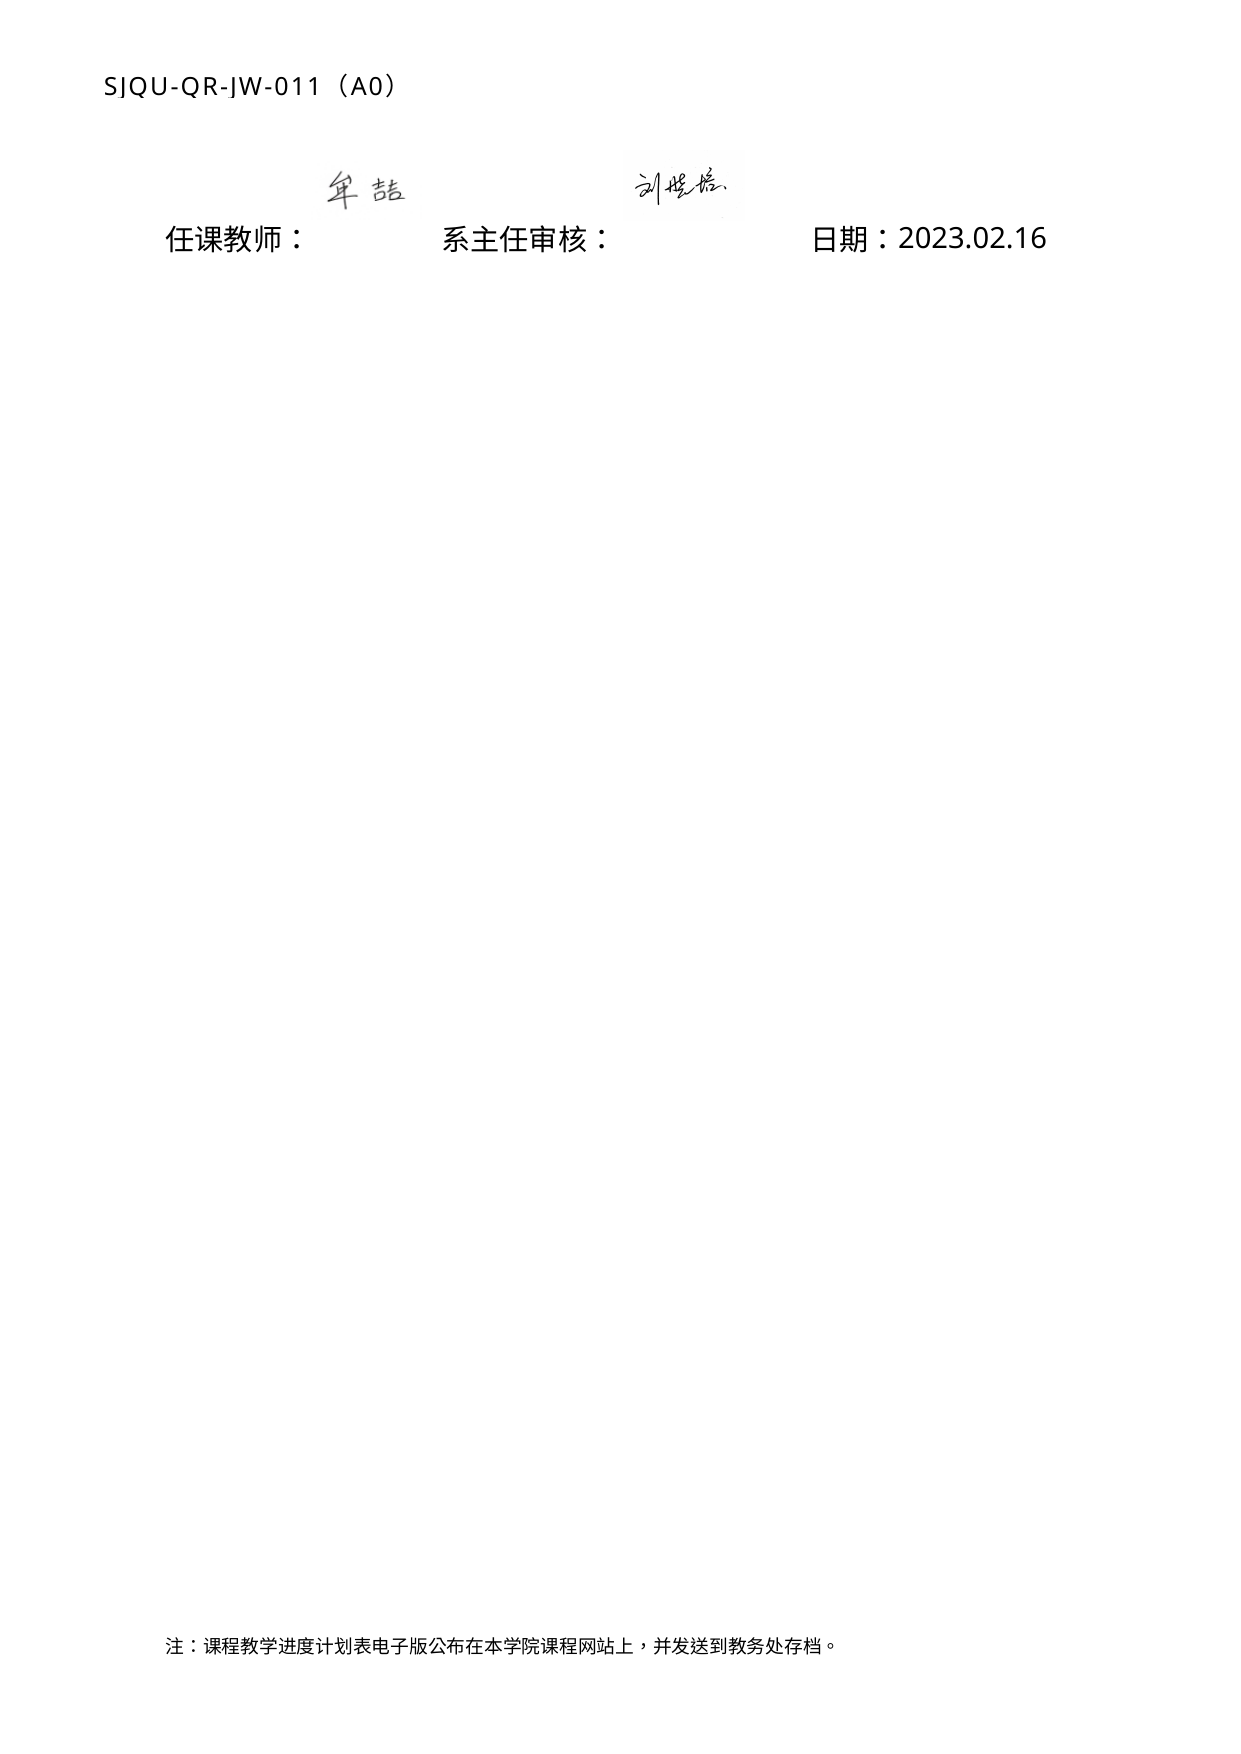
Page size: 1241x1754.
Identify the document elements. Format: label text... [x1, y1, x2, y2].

picture [311, 161, 422, 221]
picture [622, 150, 746, 221]
text 任课教师： 系主任审核： 日期：2023.02.16 [165, 149, 1087, 261]
